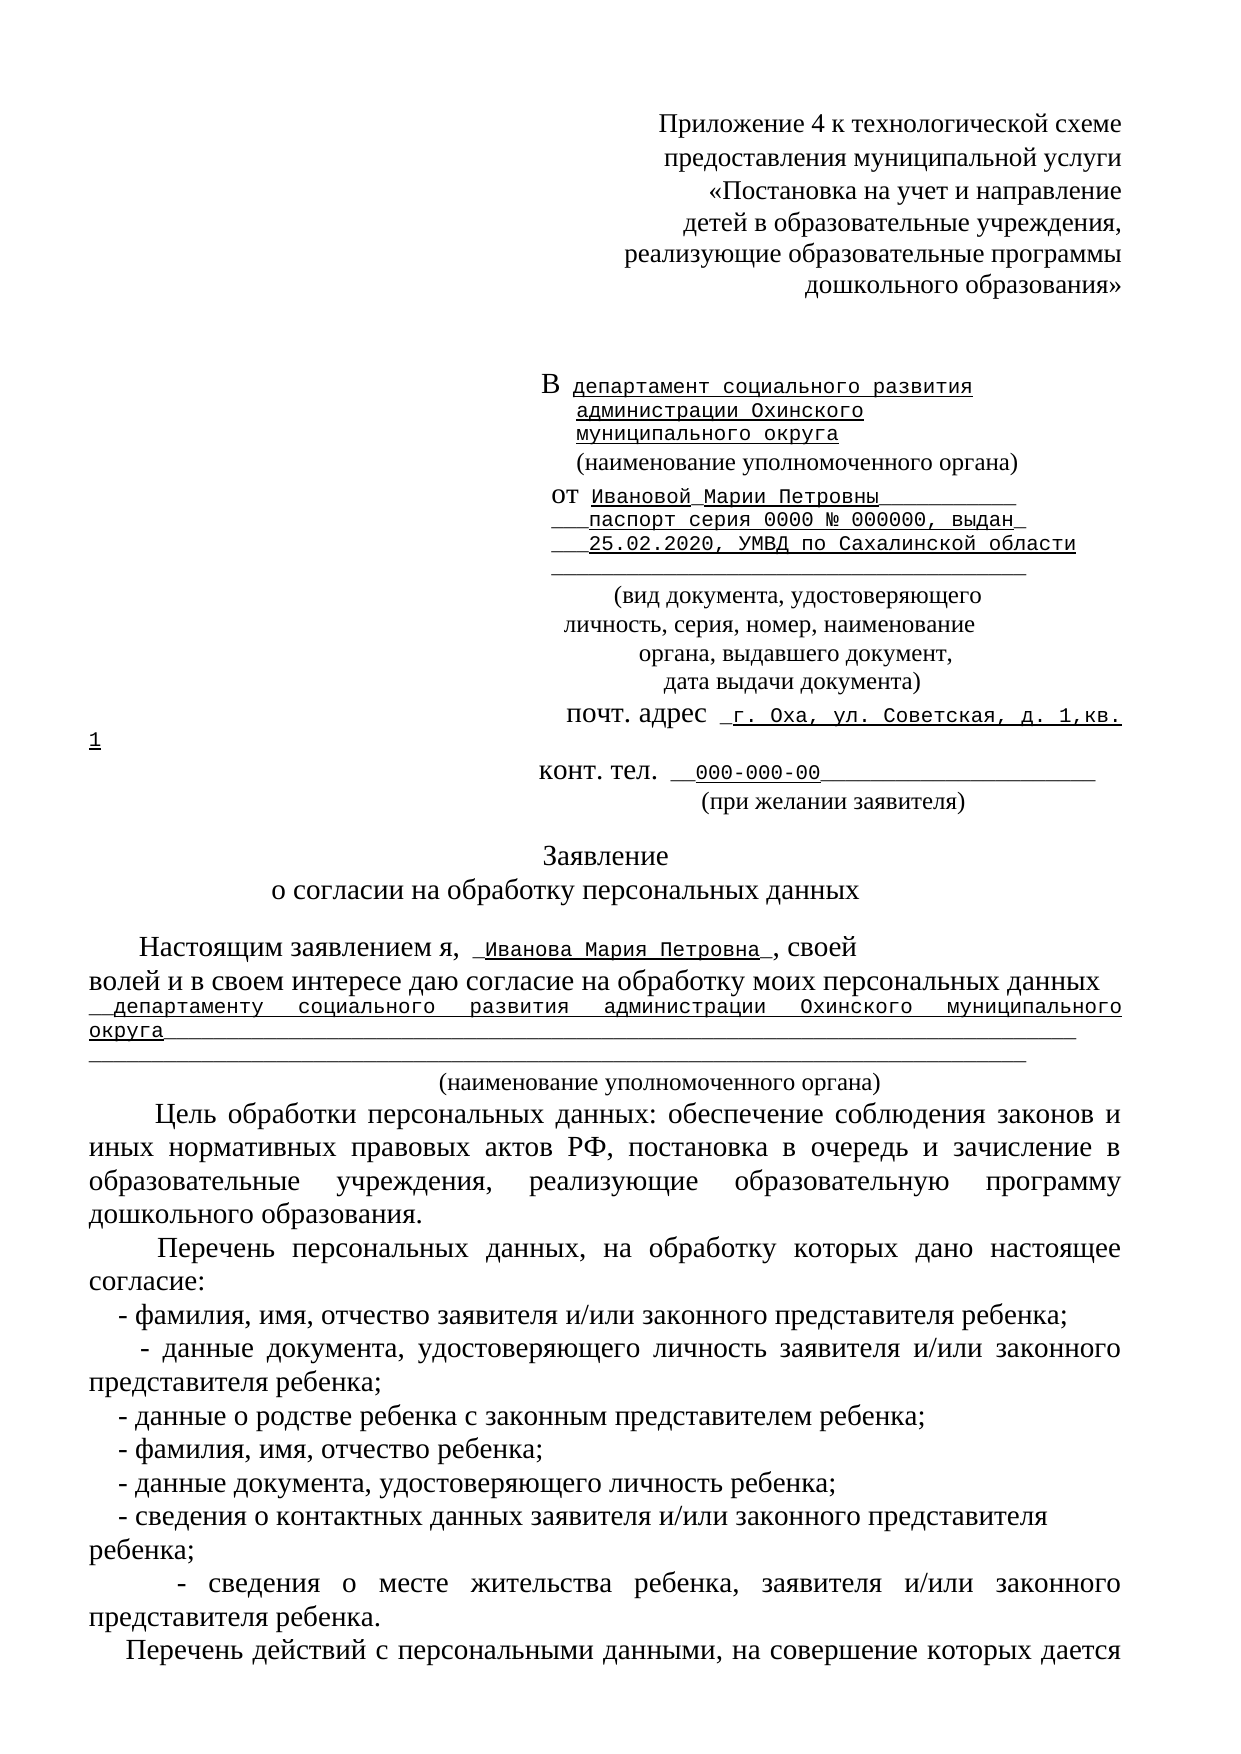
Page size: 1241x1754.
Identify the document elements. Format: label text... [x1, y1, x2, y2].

text предоставления муниципальной услуги [89, 141, 1122, 172]
text __департаменту социального развития администрации Охинского муниципального округа_________________________________________________________________________ [89, 1015, 1122, 1043]
text - фамилия, имя, отчество заявителя и/или законного представителя ребенка; [89, 1297, 1122, 1331]
text (при желании заявителя) [89, 786, 1122, 815]
text реализующие образовательные программы [89, 237, 1122, 268]
text Цель обработки персональных данных: обеспечение соблюдения законов и иных нормативных правовых актов РФ, постановка в очередь и зачисление в образовательные учреждения, реализующие образовательную программу дошкольного образования. [89, 1096, 1122, 1230]
text Заявление [89, 838, 1122, 872]
text (наименование уполномоченного органа) [89, 447, 1122, 476]
text муниципального округа [89, 423, 1122, 447]
text «Постановка на учет и направление [89, 174, 1122, 206]
text ___________________________________________________________________________ [89, 1043, 1122, 1067]
text детей в образовательные учреждения, [89, 206, 1122, 237]
text ребенка; [89, 1532, 1122, 1565]
text дошкольного образования» [89, 268, 1122, 299]
text - сведения о месте жительства ребенка, заявителя и/или законного представителя ребенка. [89, 1565, 1122, 1632]
text органа, выдавшего документ, [89, 638, 1122, 666]
text о согласии на обработку персональных данных [89, 872, 1122, 905]
text Настоящим заявлением я, _Иванова Мария Петровна_, своей [89, 929, 1122, 963]
text (вид документа, удостоверяющего [89, 580, 1122, 609]
text от Ивановой_Марии Петровны___________ [89, 476, 1122, 509]
text Перечень персональных данных, на обработку которых дано настоящее согласие: [89, 1230, 1122, 1297]
text - фамилия, имя, отчество ребенка; [89, 1431, 1122, 1465]
text - данные документа, удостоверяющего личность ребенка; [89, 1465, 1122, 1498]
text дата выдачи документа) [89, 666, 1122, 695]
text почт. адрес _г. Оха, ул. Советская, д. 1,кв. 1 [89, 695, 1122, 752]
text волей и в своем интересе даю согласие на обработку моих персональных данных [89, 963, 1122, 996]
text В департамент социального развития [89, 366, 1122, 400]
text ___паспорт серия 0000 № 000000, выдан_ [89, 509, 1122, 533]
text ___25.02.2020, УМВД по Сахалинской области [89, 533, 1122, 557]
text конт. тел. __000-000-00______________________ [89, 752, 1122, 786]
text ______________________________________ [89, 557, 1122, 580]
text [89, 1632, 1122, 1666]
text - данные о родстве ребенка с законным представителем ребенка; [89, 1398, 1122, 1431]
text __департаменту социального развития администрации Охинского муниципального округа_________________________________________________________________________ [89, 996, 1122, 1016]
text администрации Охинского [89, 400, 1122, 423]
text - сведения о контактных данных заявителя и/или законного представителя [89, 1498, 1122, 1532]
text Приложение 4 к технологической схеме [89, 107, 1122, 138]
text (наименование уполномоченного органа) [89, 1067, 1122, 1096]
text личность, серия, номер, наименование [89, 609, 1122, 638]
text - данные документа, удостоверяющего личность заявителя и/или законного представителя ребенка; [89, 1331, 1122, 1398]
